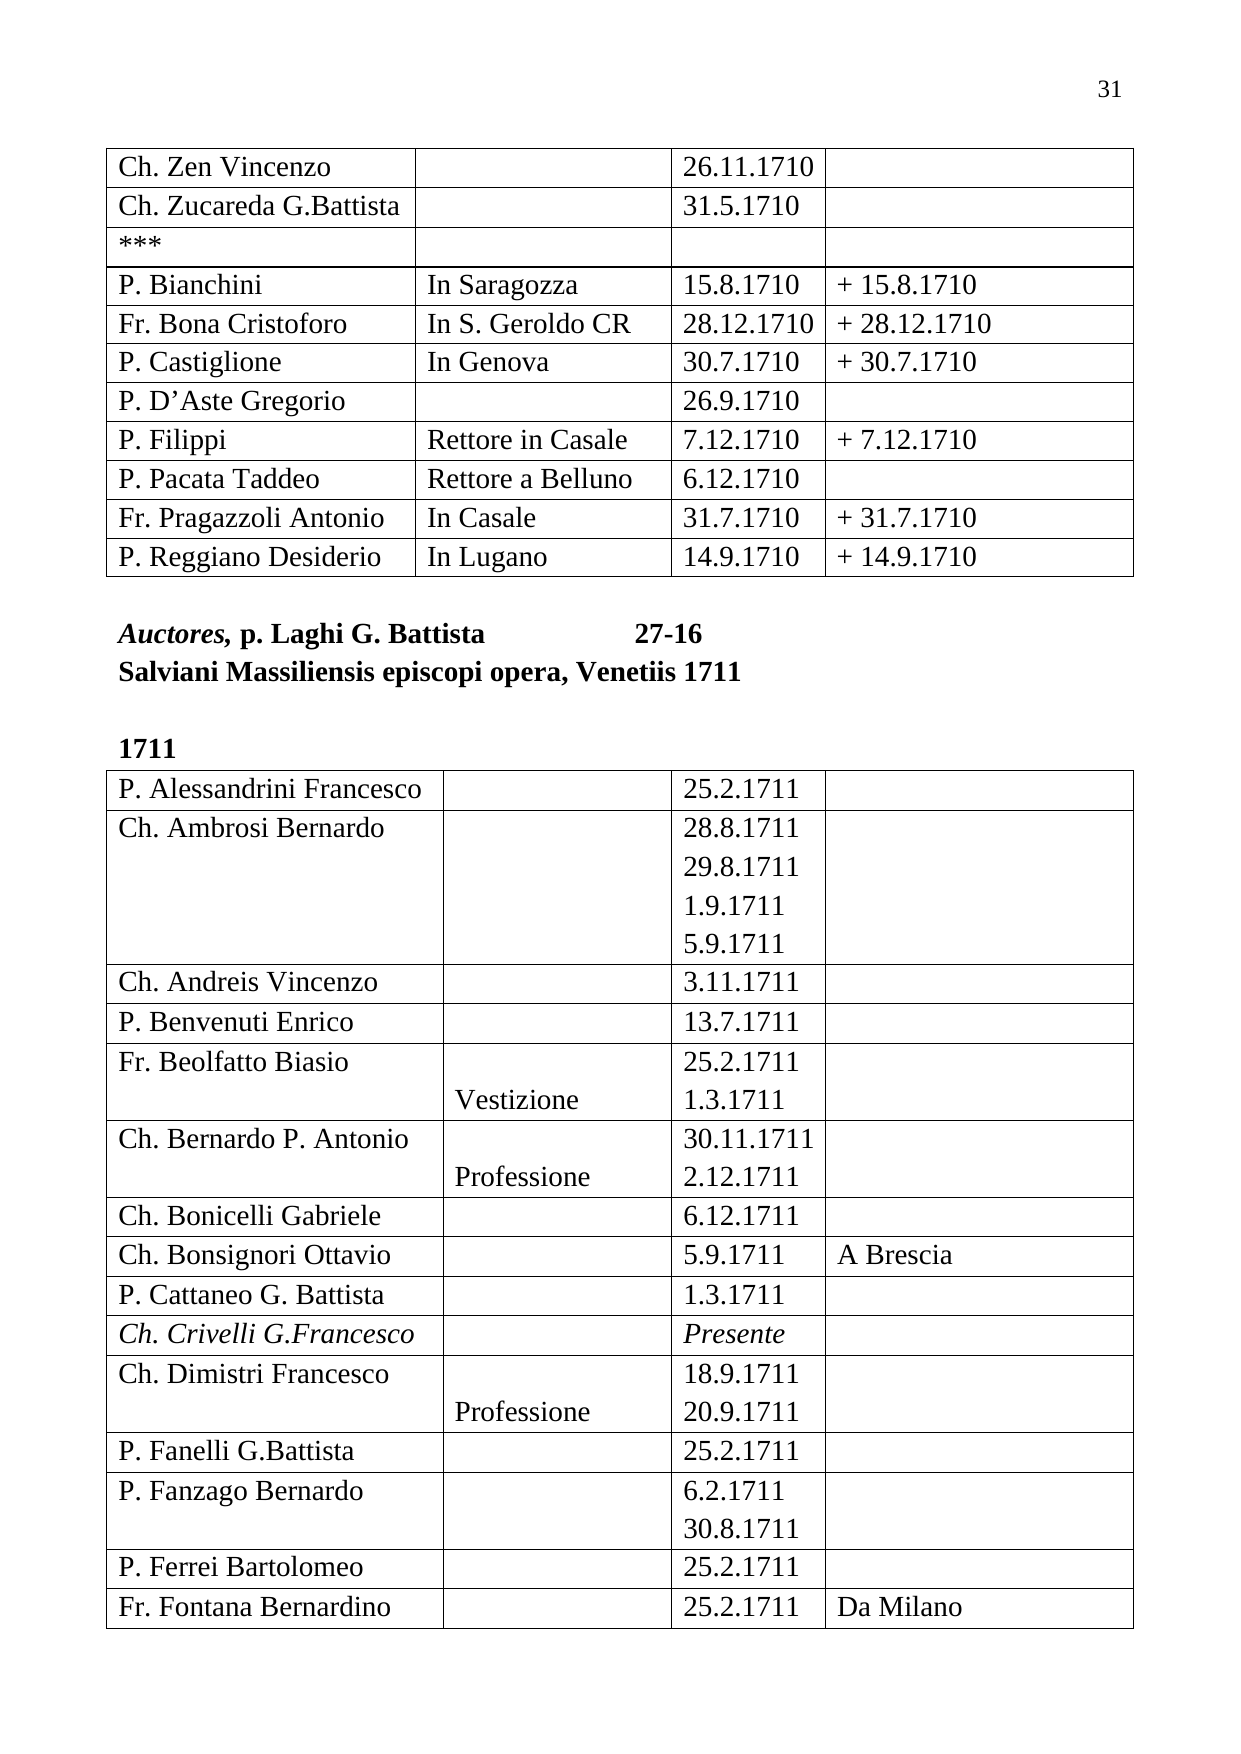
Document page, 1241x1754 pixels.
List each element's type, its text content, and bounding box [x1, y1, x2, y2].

table_cell P. Reggiano Desiderio [107, 539, 415, 576]
table_cell [826, 383, 1133, 421]
table_cell 5.9.1711 [672, 1237, 825, 1276]
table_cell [672, 1589, 825, 1628]
table_cell *** [107, 228, 415, 266]
table_cell 25.2.1711 [672, 1550, 825, 1588]
table_cell [416, 383, 671, 421]
table_cell [416, 188, 671, 227]
table_cell [826, 1316, 1133, 1355]
table_cell [416, 228, 671, 266]
table_cell Presente [672, 1316, 825, 1355]
table_cell In S. Geroldo CR [416, 306, 671, 343]
table_header P. Alessandrini Francesco [107, 771, 443, 809]
table_header [444, 771, 671, 809]
table_cell 18.9.1711 20.9.1711 [672, 1356, 825, 1432]
table_cell In Lugano [416, 539, 671, 576]
table_cell P. Fanzago Bernardo [107, 1473, 443, 1548]
table_cell 3.11.1711 [672, 965, 825, 1003]
table_cell 1.3.1711 [672, 1277, 825, 1315]
table_cell [826, 965, 1133, 1003]
table_cell [444, 1198, 671, 1236]
table_cell [826, 1550, 1133, 1588]
table_cell P. Ferrei Bartolomeo [107, 1550, 443, 1588]
table_cell 31.7.1710 [672, 500, 825, 538]
text Salviani Massiliensis episcopi opera, Venetiis 1711 [118, 654, 1122, 688]
table_cell Ch. Bonsignori Ottavio [107, 1237, 443, 1276]
table_cell + 7.12.1710 [826, 422, 1133, 460]
table_cell Fr. Pragazzoli Antonio [107, 500, 415, 538]
table_cell 15.8.1710 [672, 268, 825, 305]
table_header 25.2.1711 [672, 771, 825, 809]
table_cell Rettore a Belluno [416, 461, 671, 499]
table_cell Ch. Dimistri Francesco [107, 1356, 443, 1432]
table_cell 25.2.1711 [672, 1433, 825, 1472]
table_cell [444, 1316, 671, 1355]
table_cell Ch. Andreis Vincenzo [107, 965, 443, 1003]
table_cell 28.8.1711 29.8.1711 1.9.1711 5.9.1711 [672, 811, 825, 963]
table_cell [826, 1121, 1133, 1197]
table_cell 31.5.1710 [672, 188, 825, 227]
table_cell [444, 1589, 671, 1628]
table_cell P. Benvenuti Enrico [107, 1004, 443, 1043]
table_cell Ch. Zucareda G.Battista [107, 188, 415, 227]
table_cell [826, 149, 1133, 187]
table_cell In Genova [416, 344, 671, 382]
table_cell [444, 1004, 671, 1043]
table_cell P. Bianchini [107, 268, 415, 305]
table_cell [826, 1044, 1133, 1120]
table_cell 7.12.1710 [672, 422, 825, 460]
table_cell In Casale [416, 500, 671, 538]
table_cell [444, 1237, 671, 1276]
table_cell [826, 1356, 1133, 1432]
table_cell Ch. Ambrosi Bernardo [107, 811, 443, 963]
table_cell 30.11.1711 2.12.1711 [672, 1121, 825, 1197]
table_cell [826, 1004, 1133, 1043]
table_cell 28.12.1710 [672, 306, 825, 343]
table_cell [826, 1198, 1133, 1236]
table_cell [444, 1277, 671, 1315]
table_cell 26.9.1710 [672, 383, 825, 421]
table_cell [826, 461, 1133, 499]
table_cell Da Milano [826, 1589, 1133, 1628]
table_cell [444, 811, 671, 963]
table_cell [444, 1473, 671, 1548]
table_cell 6.2.1711 30.8.1711 [672, 1473, 825, 1548]
table_cell [826, 188, 1133, 227]
table_cell [826, 228, 1133, 266]
table_cell P. Fanelli G.Battista [107, 1433, 443, 1472]
table_cell + 14.9.1710 [826, 539, 1133, 576]
table_cell + 31.7.1710 [826, 500, 1133, 538]
table_cell [826, 1473, 1133, 1548]
table_cell [444, 1550, 671, 1588]
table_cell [107, 1589, 443, 1628]
table_cell 14.9.1710 [672, 539, 825, 576]
table_cell 26.11.1710 [672, 149, 825, 187]
table_cell + 30.7.1710 [826, 344, 1133, 382]
table_cell 25.2.1711 1.3.1711 [672, 1044, 825, 1120]
table_cell Ch. Crivelli G.Francesco [107, 1316, 443, 1355]
table_cell In Saragozza [416, 268, 671, 305]
table_cell 30.7.1710 [672, 344, 825, 382]
table_cell Ch. Bernardo P. Antonio [107, 1121, 443, 1197]
table_cell Fr. Bona Cristoforo [107, 306, 415, 343]
table_cell [416, 149, 671, 187]
table_cell + 15.8.1710 [826, 268, 1133, 305]
text 1711 [118, 731, 1122, 765]
table_cell 6.12.1711 [672, 1198, 825, 1236]
table_header [826, 771, 1133, 809]
table_cell [444, 965, 671, 1003]
table_cell P. D’Aste Gregorio [107, 383, 415, 421]
table_cell Fr. Beolfatto Biasio [107, 1044, 443, 1120]
table_cell P. Cattaneo G. Battista [107, 1277, 443, 1315]
table_cell Professione [444, 1121, 671, 1197]
table_cell Rettore in Casale [416, 422, 671, 460]
table_cell 6.12.1710 [672, 461, 825, 499]
table_cell P. Pacata Taddeo [107, 461, 415, 499]
table_cell Vestizione [444, 1044, 671, 1120]
table_cell P. Castiglione [107, 344, 415, 382]
table_cell 13.7.1711 [672, 1004, 825, 1043]
table_cell + 28.12.1710 [826, 306, 1133, 343]
table_cell [444, 1433, 671, 1472]
table_cell [826, 811, 1133, 963]
table_cell [826, 1433, 1133, 1472]
table_cell P. Filippi [107, 422, 415, 460]
table_cell [826, 1277, 1133, 1315]
table_cell Professione [444, 1356, 671, 1432]
table_cell Ch. Zen Vincenzo [107, 149, 415, 187]
table_cell [672, 228, 825, 266]
table_cell Ch. Bonicelli Gabriele [107, 1198, 443, 1236]
text Auctores, p. Laghi G. Battista 27-16 [118, 616, 1122, 649]
table_cell A Brescia [826, 1237, 1133, 1276]
